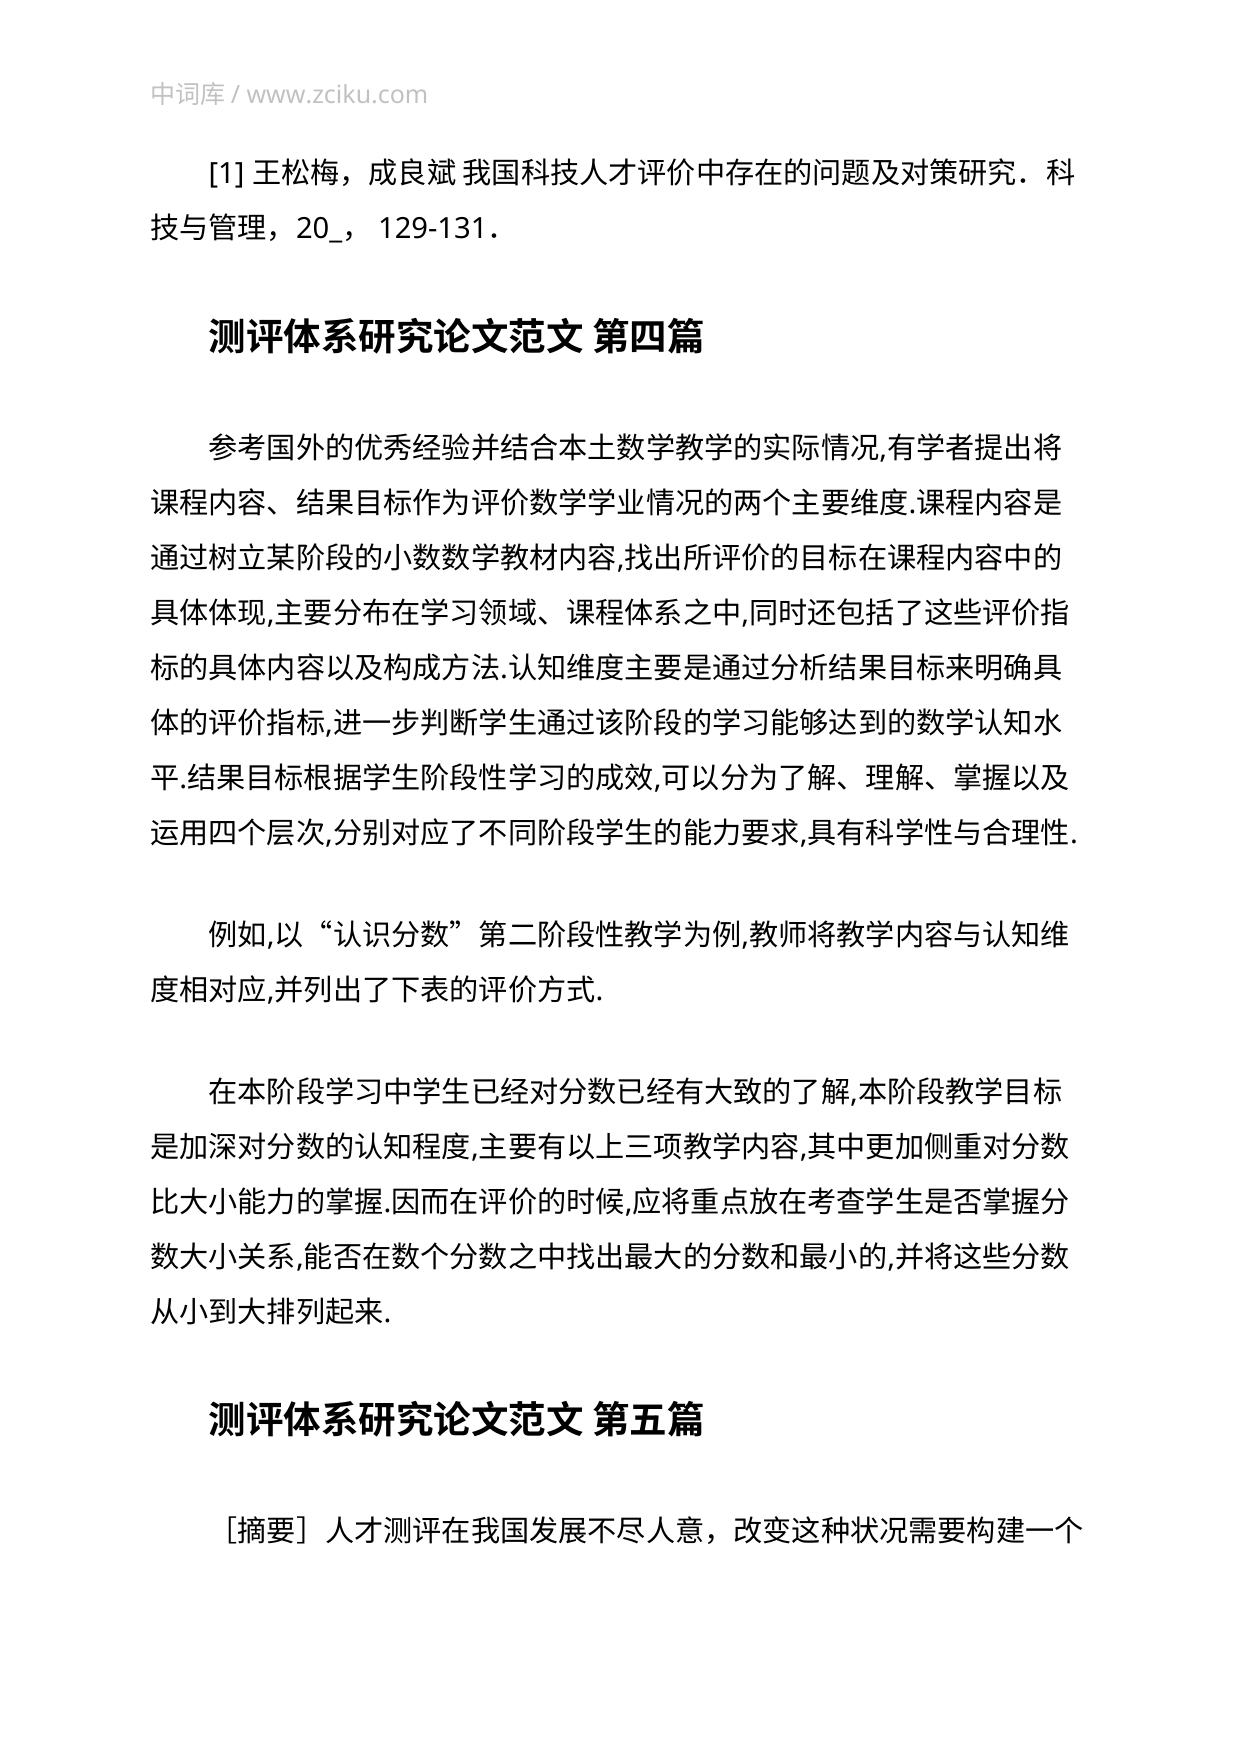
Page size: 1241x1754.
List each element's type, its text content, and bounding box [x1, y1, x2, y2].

text 在本阶段学习中学生已经对分数已经有大致的了解,本阶段教学目标是加深对分数的认知程度,主要有以上三项教学内容,其中更加侧重对分数比大小能力的掌握.因而在评价的时候,应将重点放在考查学生是否掌握分数大小关系,能否在数个分数之中找出最大的分数和最小的,并将这些分数从小到大排列起来. [150, 1068, 1090, 1331]
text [150, 1508, 1090, 1550]
text 例如,以“认识分数”第二阶段性教学为例,教师将教学内容与认知维度相对应,并列出了下表的评价方式. [150, 911, 1090, 1009]
text 参考国外的优秀经验并结合本土数学教学的实际情况,有学者提出将课程内容、结果目标作为评价数学学业情况的两个主要维度.课程内容是通过树立某阶段的小数数学教材内容,找出所评价的目标在课程内容中的具体体现,主要分布在学习领域、课程体系之中,同时还包括了这些评价指标的具体内容以及构成方法.认知维度主要是通过分析结果目标来明确具体的评价指标,进一步判断学生通过该阶段的学习能够达到的数学认知水平.结果目标根据学生阶段性学习的成效,可以分为了解、理解、掌握以及运用四个层次,分别对应了不同阶段学生的能力要求,具有科学性与合理性. [150, 424, 1090, 852]
text [1] 王松梅，成良斌 我国科技人才评价中存在的问题及对策研究．科技与管理，20_， 129-131． [150, 150, 1090, 247]
text 测评体系研究论文范文 第四篇 [150, 307, 1090, 361]
text 测评体系研究论文范文 第五篇 [150, 1390, 1090, 1444]
